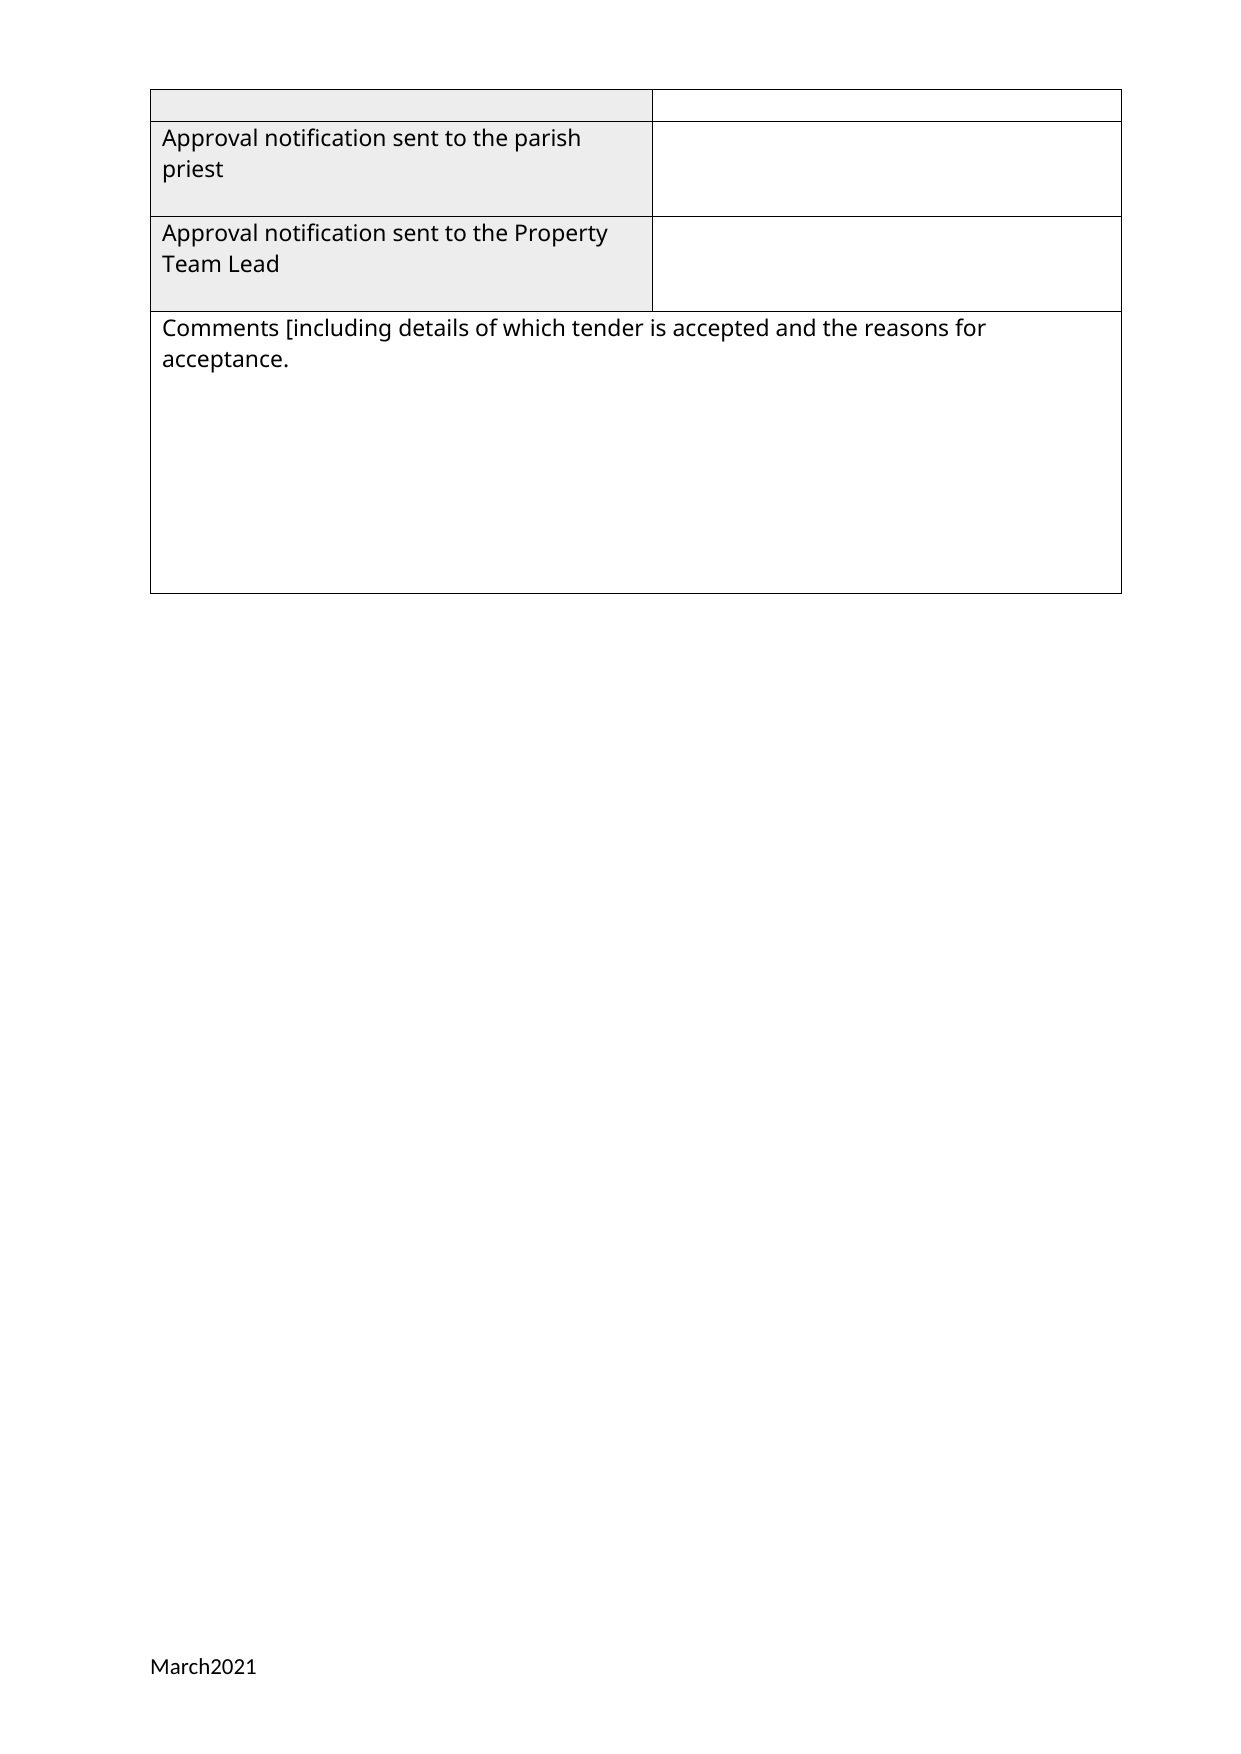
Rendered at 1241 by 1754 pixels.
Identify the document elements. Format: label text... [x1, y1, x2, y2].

table_cell [653, 90, 1121, 121]
table_cell Approval notification sent to the parish priest [151, 122, 652, 216]
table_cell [151, 90, 652, 121]
table_cell [653, 122, 1121, 216]
table_cell Comments [including details of which tender is accepted and the reasons for acceptance. [151, 312, 1121, 593]
table_cell [653, 217, 1121, 311]
table_cell Approval notification sent to the Property Team Lead [151, 217, 652, 311]
